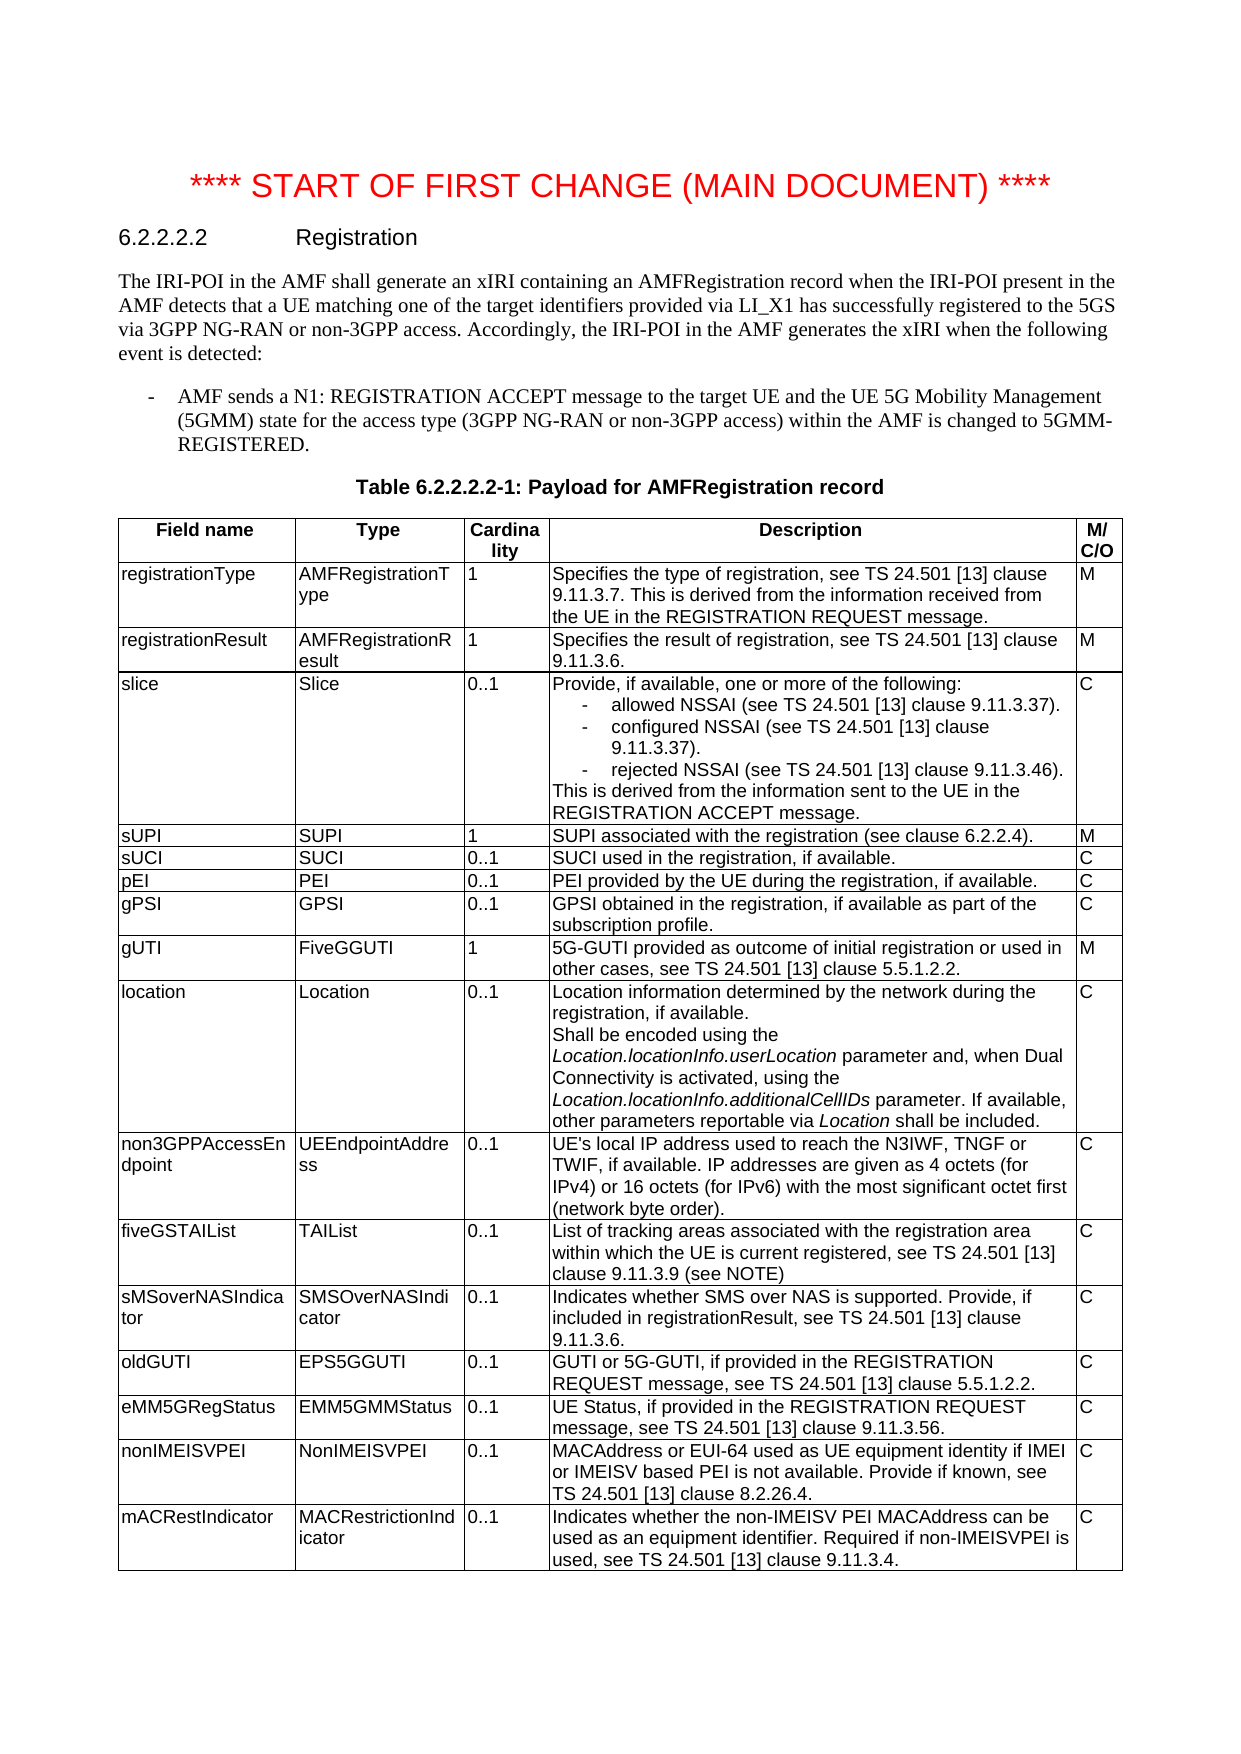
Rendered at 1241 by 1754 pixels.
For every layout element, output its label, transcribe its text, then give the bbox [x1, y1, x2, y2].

table_cell C [1077, 1133, 1122, 1219]
table_cell PEI provided by the UE during the registration, if available. [550, 870, 1076, 891]
table_cell 0..1 [465, 847, 549, 869]
table_cell 0..1 [465, 1220, 549, 1284]
table_cell Location information determined by the network during the registration, if available. Shall be encoded using the Location.locationInfo.userLocation parameter and, when Dual Connectivity is activated, using the Location.locationInfo.additionalCellIDs parameter. If available, other parameters reportable via Location shall be included. [550, 981, 1076, 1132]
table_cell AMFRegistrationResult [296, 628, 464, 671]
text Table 6.2.2.2.2-1: Payload for AMFRegistration record [118, 475, 1122, 499]
table_cell sUPI [119, 825, 295, 846]
table_cell sMSoverNASIndicator [119, 1286, 295, 1350]
table_header Field name [119, 519, 295, 562]
table_cell GPSI [296, 892, 464, 935]
table_cell C [1077, 1286, 1122, 1350]
table_cell M [1077, 628, 1122, 671]
table_cell 0..1 [465, 1505, 549, 1570]
table_cell sUCI [119, 847, 295, 869]
table_cell TAIList [296, 1220, 464, 1284]
text The IRI-POI in the AMF shall generate an xIRI containing an AMFRegistration record when the IRI-POI present in the AMF detects that a UE matching one of the target identifiers provided via LI_X1 has successfully registered to the 5GS via 3GPP NG-RAN or non-3GPP access. Accordingly, the IRI-POI in the AMF generates the xIRI when the following event is detected: [118, 269, 1122, 365]
table_cell FiveGGUTI [296, 936, 464, 979]
table_cell UE's local IP address used to reach the N3IWF, TNGF or TWIF, if available. IP addresses are given as 4 octets (for IPv4) or 16 octets (for IPv6) with the most significant octet first (network byte order). [550, 1133, 1076, 1219]
table_cell C [1077, 1505, 1122, 1570]
table_cell Specifies the type of registration, see TS 24.501 [13] clause 9.11.3.7. This is derived from the information received from the UE in the REGISTRATION REQUEST message. [550, 563, 1076, 627]
table_cell SUCI [296, 847, 464, 869]
table_cell NonIMEISVPEI [296, 1440, 464, 1504]
table_cell 0..1 [465, 981, 549, 1132]
table_cell non3GPPAccessEndpoint [119, 1133, 295, 1219]
table_cell 0..1 [465, 1133, 549, 1219]
table_cell C [1077, 981, 1122, 1132]
table_cell oldGUTI [119, 1351, 295, 1394]
table_cell M [1077, 936, 1122, 979]
table_cell C [1077, 1440, 1122, 1504]
table_cell 5G-GUTI provided as outcome of initial registration or used in other cases, see TS 24.501 [13] clause 5.5.1.2.2. [550, 936, 1076, 979]
table_cell 0..1 [465, 1396, 549, 1439]
table_cell registrationResult [119, 628, 295, 671]
text - AMF sends a N1: REGISTRATION ACCEPT message to the target UE and the UE 5G Mobility Management (5GMM) state for the access type (3GPP NG-RAN or non-3GPP access) within the AMF is changed to 5GMM-REGISTERED. [148, 384, 1122, 456]
table_cell eMM5GRegStatus [119, 1396, 295, 1439]
table_cell Indicates whether SMS over NAS is supported. Provide, if included in registrationResult, see TS 24.501 [13] clause 9.11.3.6. [550, 1286, 1076, 1350]
table_cell SUPI associated with the registration (see clause 6.2.2.4). [550, 825, 1076, 846]
table_cell fiveGSTAIList [119, 1220, 295, 1284]
table_cell 1 [465, 825, 549, 846]
table_cell 0..1 [465, 1351, 549, 1394]
table_cell EMM5GMMStatus [296, 1396, 464, 1439]
table_cell M [1077, 563, 1122, 627]
table_cell M [1077, 825, 1122, 846]
table_cell location [119, 981, 295, 1132]
text **** START OF FIRST CHANGE (MAIN DOCUMENT) **** [118, 166, 1122, 205]
table_cell 0..1 [465, 870, 549, 891]
table_cell pEI [119, 870, 295, 891]
table_cell C [1077, 1220, 1122, 1284]
table_header Type [296, 519, 464, 562]
table_cell registrationType [119, 563, 295, 627]
table_cell 0..1 [465, 1440, 549, 1504]
table_cell GPSI obtained in the registration, if available as part of the subscription profile. [550, 892, 1076, 935]
table_cell 1 [465, 628, 549, 671]
table_cell UE Status, if provided in the REGISTRATION REQUEST message, see TS 24.501 [13] clause 9.11.3.56. [550, 1396, 1076, 1439]
table_cell AMFRegistrationType [296, 563, 464, 627]
table_cell List of tracking areas associated with the registration area within which the UE is current registered, see TS 24.501 [13] clause 9.11.3.9 (see NOTE) [550, 1220, 1076, 1284]
table_header Cardinality [465, 519, 549, 562]
table_cell Provide, if available, one or more of the following: - allowed NSSAI (see TS 24.501 [13] clause 9.11.3.37). - configured NSSAI (see TS 24.501 [13] clause 9.11.3.37). - rejected NSSAI (see TS 24.501 [13] clause 9.11.3.46). This is derived from the information sent to the UE in the REGISTRATION ACCEPT message. [550, 673, 1076, 823]
table_cell SMSOverNASIndicator [296, 1286, 464, 1350]
table_cell C [1077, 1351, 1122, 1394]
table_cell PEI [296, 870, 464, 891]
table_cell Indicates whether the non-IMEISV PEI MACAddress can be used as an equipment identifier. Required if non-IMEISVPEI is used, see TS 24.501 [13] clause 9.11.3.4. [550, 1505, 1076, 1570]
table_cell Slice [296, 673, 464, 823]
table_cell GUTI or 5G-GUTI, if provided in the REGISTRATION REQUEST message, see TS 24.501 [13] clause 5.5.1.2.2. [550, 1351, 1076, 1394]
table_header M/C/O [1077, 519, 1122, 562]
table_cell gUTI [119, 936, 295, 979]
table_cell C [1077, 892, 1122, 935]
table_cell MACRestrictionIndicator [296, 1505, 464, 1570]
table_cell EPS5GGUTI [296, 1351, 464, 1394]
table_cell nonIMEISVPEI [119, 1440, 295, 1504]
table_cell Specifies the result of registration, see TS 24.501 [13] clause 9.11.3.6. [550, 628, 1076, 671]
table_cell SUPI [296, 825, 464, 846]
table_cell SUCI used in the registration, if available. [550, 847, 1076, 869]
table_cell C [1077, 847, 1122, 869]
table_cell 0..1 [465, 673, 549, 823]
table_cell C [1077, 673, 1122, 823]
text 6.2.2.2.2 Registration [118, 224, 1122, 250]
table_cell C [1077, 870, 1122, 891]
table_cell Location [296, 981, 464, 1132]
table_cell 1 [465, 936, 549, 979]
table_header Description [550, 519, 1076, 562]
table_cell mACRestIndicator [119, 1505, 295, 1570]
table_cell 1 [465, 563, 549, 627]
table_cell slice [119, 673, 295, 823]
table_cell UEEndpointAddress [296, 1133, 464, 1219]
table_cell 0..1 [465, 892, 549, 935]
table_cell 0..1 [465, 1286, 549, 1350]
table_cell MACAddress or EUI-64 used as UE equipment identity if IMEI or IMEISV based PEI is not available. Provide if known, see TS 24.501 [13] clause 8.2.26.4. [550, 1440, 1076, 1504]
table_cell gPSI [119, 892, 295, 935]
table_cell C [1077, 1396, 1122, 1439]
